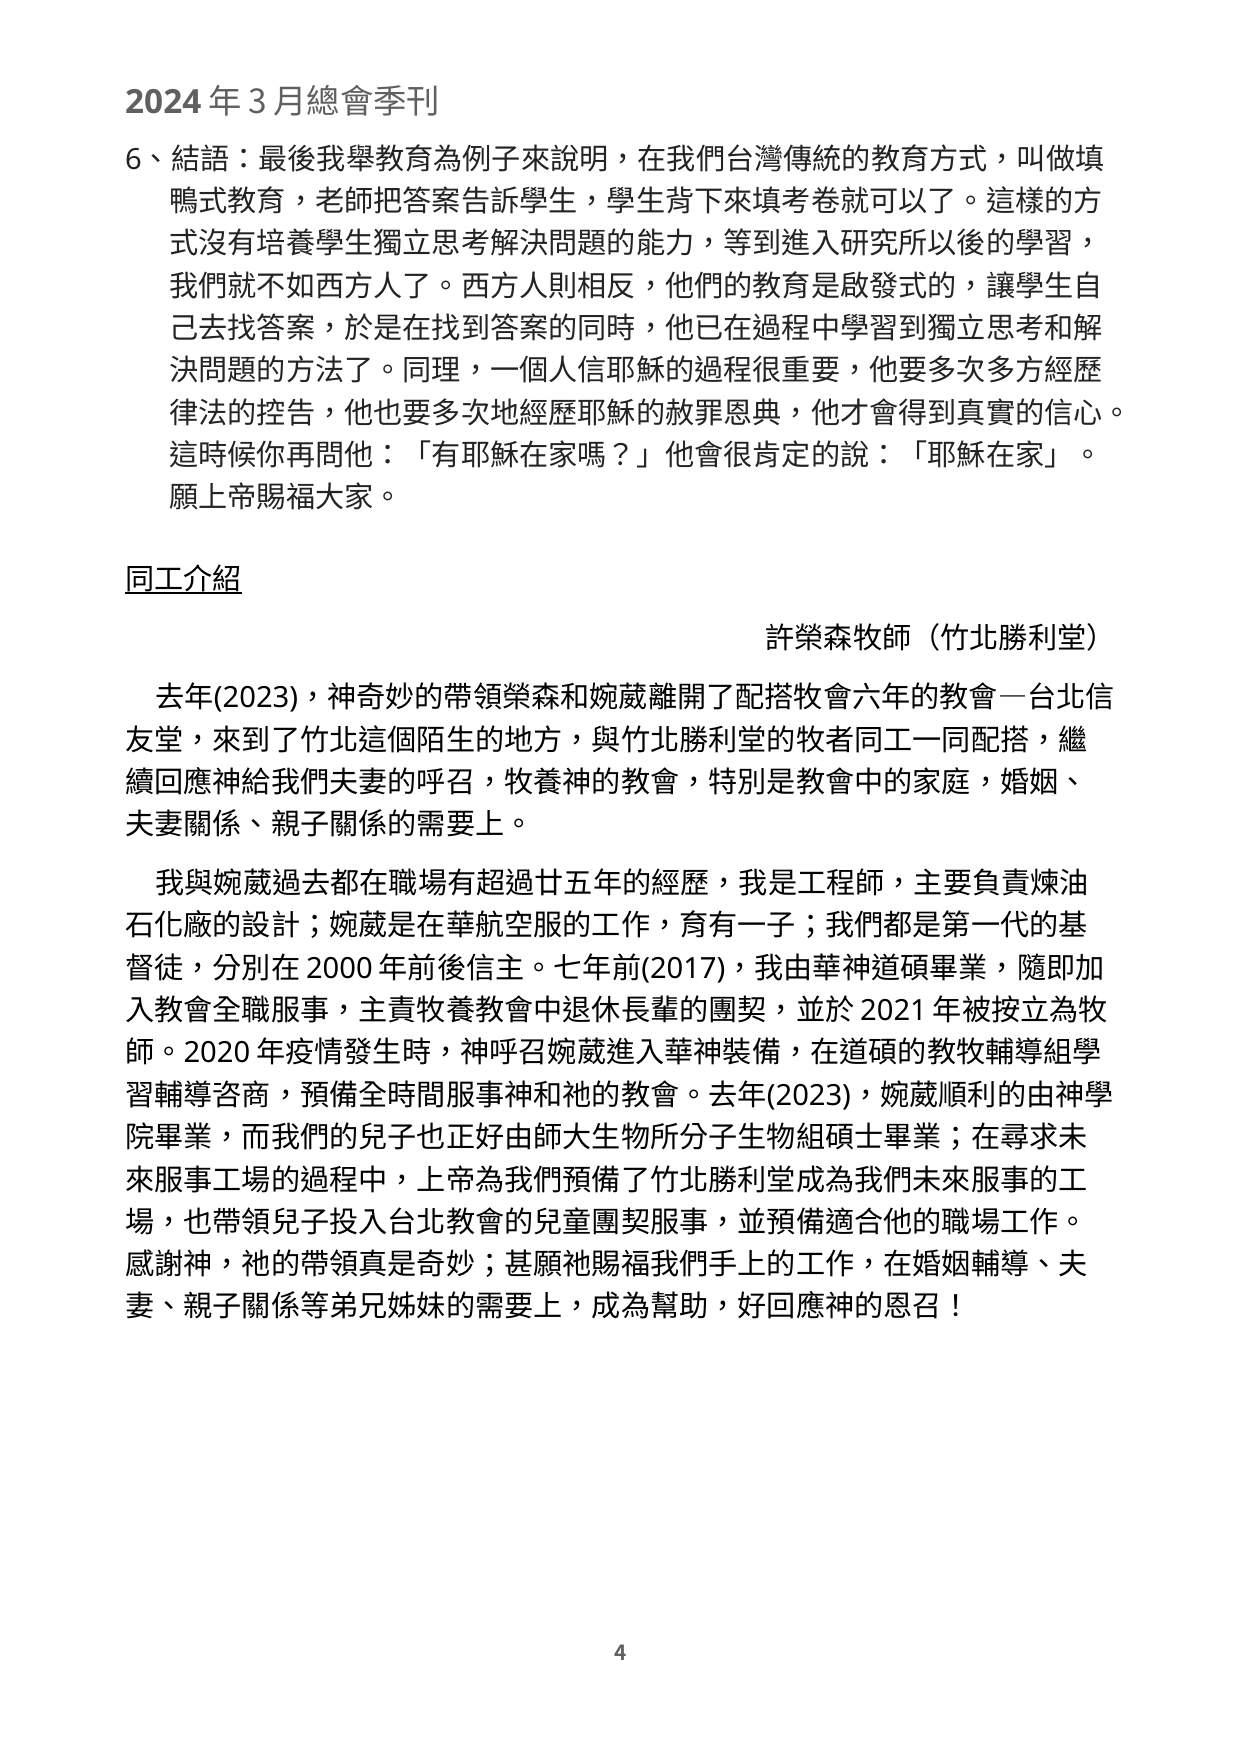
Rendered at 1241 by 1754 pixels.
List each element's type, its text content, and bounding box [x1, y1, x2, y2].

text 去年(2023)，神奇妙的帶領榮森和婉葳離開了配搭牧會六年的教會—台北信友堂，來到了竹北這個陌生的地方，與竹北勝利堂的牧者同工一同配搭，繼續回應神給我們夫妻的呼召，牧養神的教會，特別是教會中的家庭，婚姻、夫妻關係、親子關係的需要上。 [125, 674, 1115, 843]
text 許榮森牧師（竹北勝利堂） [125, 615, 1115, 657]
text 6、結語：最後我舉教育為例子來說明，在我們台灣傳統的教育方式，叫做填鴨式教育，老師把答案告訴學生，學生背下來填考卷就可以了。這樣的方式沒有培養學生獨立思考解決問題的能力，等到進入研究所以後的學習，我們就不如西方人了。西方人則相反，他們的教育是啟發式的，讓學生自己去找答案，於是在找到答案的同時，他已在過程中學習到獨立思考和解決問題的方法了。同理，一個人信耶穌的過程很重要，他要多次多方經歷律法的控告，他也要多次地經歷耶穌的赦罪恩典，他才會得到真實的信心。這時候你再問他：「有耶穌在家嗎？」他會很肯定的說：「耶穌在家」。願上帝賜福大家。 [125, 135, 1115, 516]
text 同工介紹 [125, 556, 1115, 598]
text 我與婉葳過去都在職場有超過廿五年的經歷，我是工程師，主要負責煉油石化廠的設計；婉葳是在華航空服的工作，育有一子；我們都是第一代的基督徒，分別在2000年前後信主。七年前(2017)，我由華神道碩畢業，隨即加入教會全職服事，主責牧養教會中退休長輩的團契，並於2021年被按立為牧師。2020年疫情發生時，神呼召婉葳進入華神裝備，在道碩的教牧輔導組學習輔導咨商，預備全時間服事神和祂的教會。去年(2023)，婉葳順利的由神學院畢業，而我們的兒子也正好由師大生物所分子生物組碩士畢業；在尋求未來服事工場的過程中，上帝為我們預備了竹北勝利堂成為我們未來服事的工場，也帶領兒子投入台北教會的兒童團契服事，並預備適合他的職場工作。感謝神，祂的帶領真是奇妙；甚願祂賜福我們手上的工作，在婚姻輔導、夫妻、親子關係等弟兄姊妹的需要上，成為幫助，好回應神的恩召！ [125, 860, 1115, 1325]
